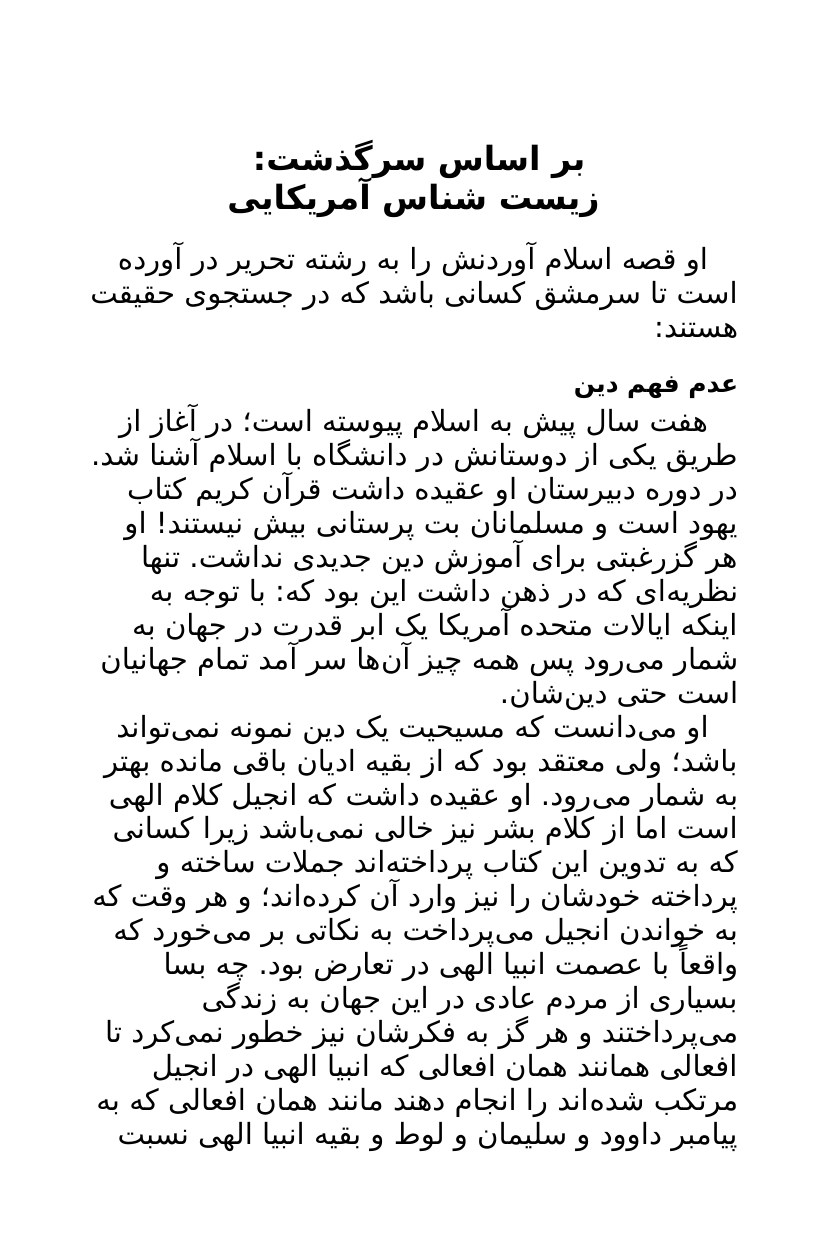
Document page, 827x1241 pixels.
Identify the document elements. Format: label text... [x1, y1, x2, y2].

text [89, 710, 738, 1151]
text او قصه اسلام آوردنش را به رشته تحریر در آورده است تا سرمشق کسانی باشد که در جستجوی حقیقت هستند: [89, 242, 738, 344]
text عدم فهم دین [89, 369, 738, 398]
text بر اساس سرگذشت: زیست شناس آمریکایی [89, 139, 738, 217]
text هفت سال پیش به اسلام پیوسته است؛ در آغاز از طریق یکی از دوستانش در دانشگاه با اسلام آشنا شد. در دوره دبیرستان او عقیده داشت قرآن کریم کتاب یهود است و مسلمانان بت پرستانی بیش نیستند! او هر گزرغبتی برای آموزش دین جدیدی نداشت. تنها نظریه‌ای که در ذهن داشت این بود که: با توجه به اینکه ایالات متحده آمریکا یک ابر قدرت در جهان به شمار می‌رود پس همه چیز آن‌ها سر آمد تمام جهانیان است حتی دین‌شان. [89, 404, 738, 710]
